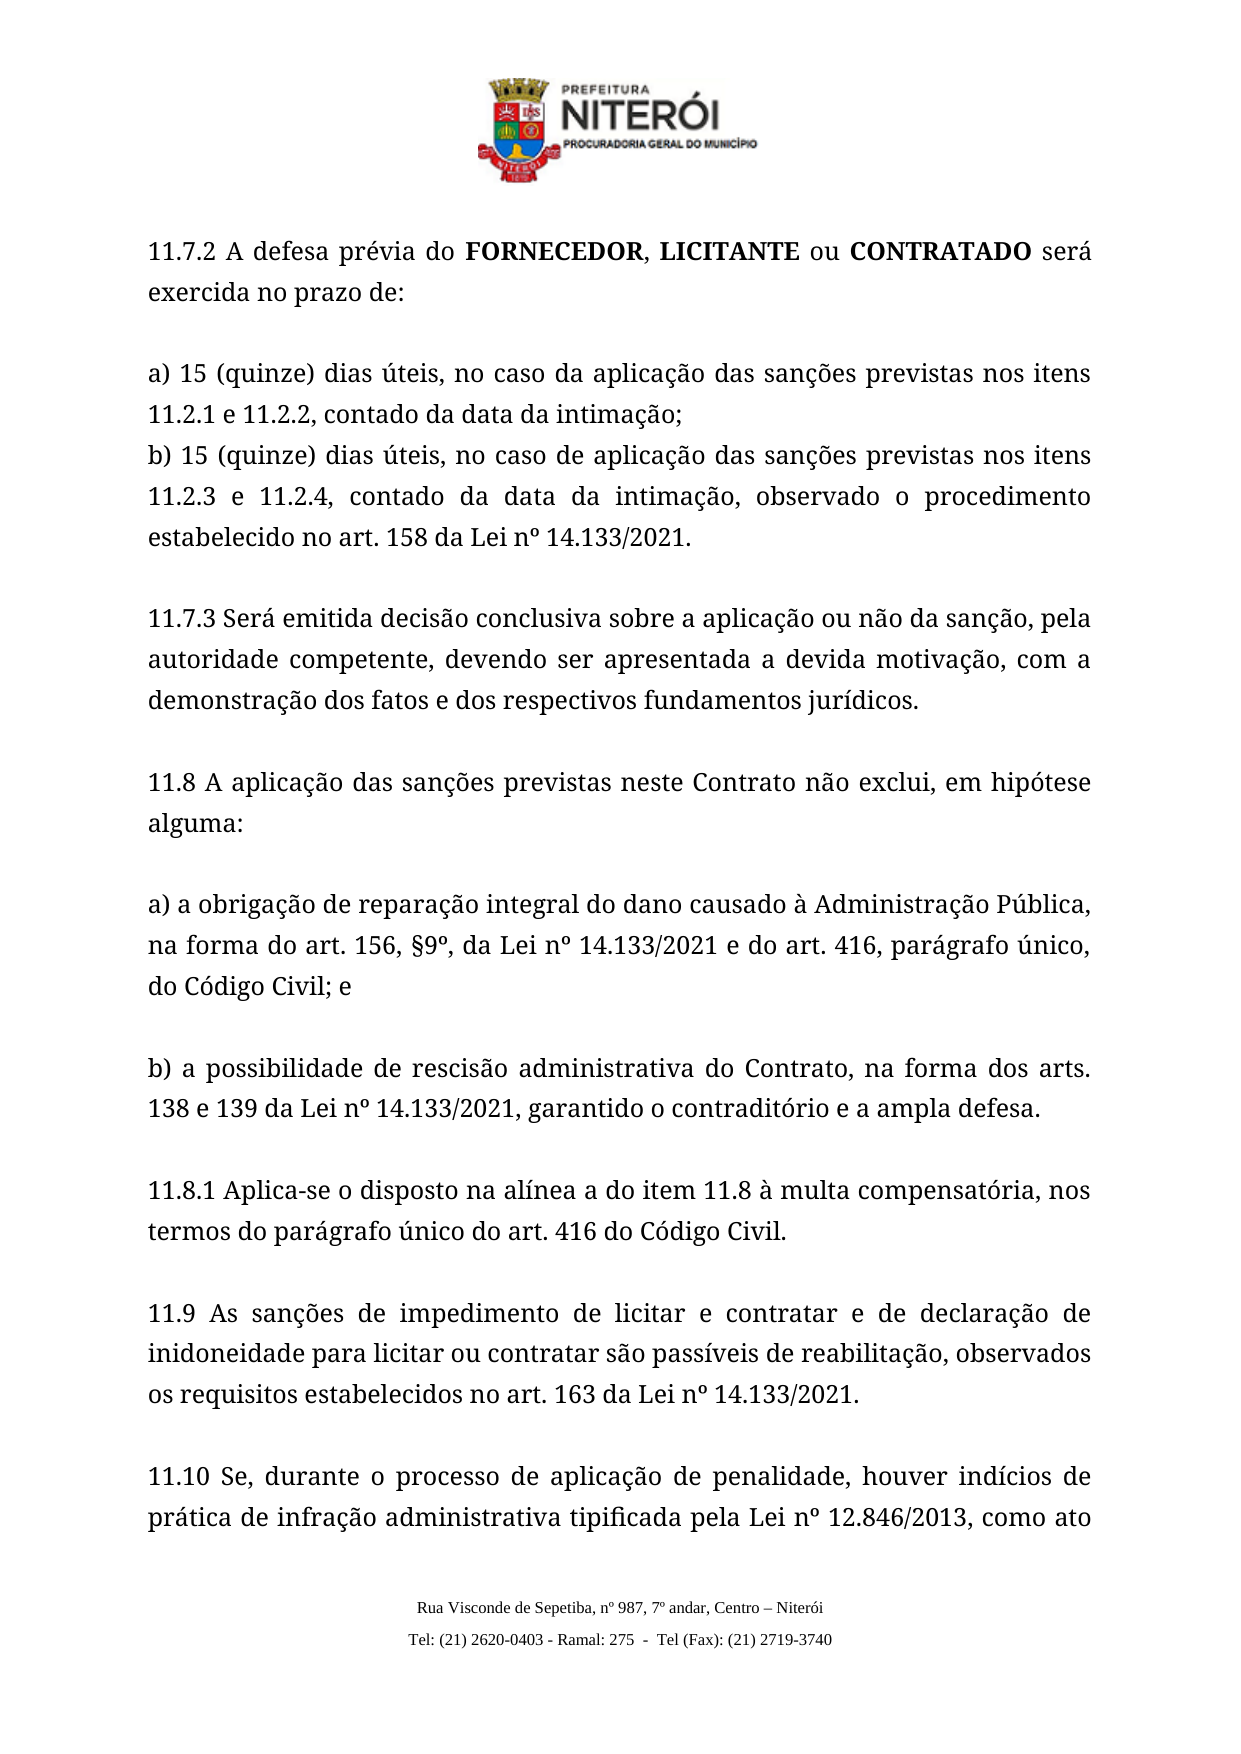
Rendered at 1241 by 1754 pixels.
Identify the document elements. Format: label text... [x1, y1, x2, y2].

text b) 15 (quinze) dias úteis, no caso de aplicação das sanções previstas nos itens 11.2.3 e 11.2.4, contado da data da intimação, observado o procedimento estabelecido no art. 158 da Lei nº 14.133/2021. [148, 438, 1092, 553]
text b) a possibilidade de rescisão administrativa do Contrato, na forma dos arts. 138 e 139 da Lei nº 14.133/2021, garantido o contraditório e a ampla defesa. [148, 1050, 1092, 1125]
text 11.9 As sanções de impedimento de licitar e contratar e de declaração de inidoneidade para licitar ou contratar são passíveis de reabilitação, observados os requisitos estabelecidos no art. 163 da Lei nº 14.133/2021. [148, 1295, 1092, 1411]
text a) a obrigação de reparação integral do dano causado à Administração Pública, na forma do art. 156, §9º, da Lei nº 14.133/2021 e do art. 416, parágrafo único, do Código Civil; e [148, 887, 1092, 1003]
text 11.7.2 A defesa prévia do FORNECEDOR, LICITANTE ou CONTRATADO será exercida no prazo de: [148, 233, 1092, 308]
text 11.8 A aplicação das sanções previstas neste Contrato não exclui, em hipótese alguma: [148, 764, 1092, 839]
text a) 15 (quinze) dias úteis, no caso da aplicação das sanções previstas nos itens 11.2.1 e 11.2.2, contado da data da intimação; [148, 356, 1092, 431]
text 11.8.1 Aplica-se o disposto na alínea a do item 11.8 à multa compensatória, nos termos do parágrafo único do art. 416 do Código Civil. [148, 1173, 1092, 1248]
picture [478, 78, 763, 186]
text 11.7.3 Será emitida decisão conclusiva sobre a aplicação ou não da sanção, pela autoridade competente, devendo ser apresentada a devida motivação, com a demonstração dos fatos e dos respectivos fundamentos jurídicos. [148, 601, 1092, 717]
